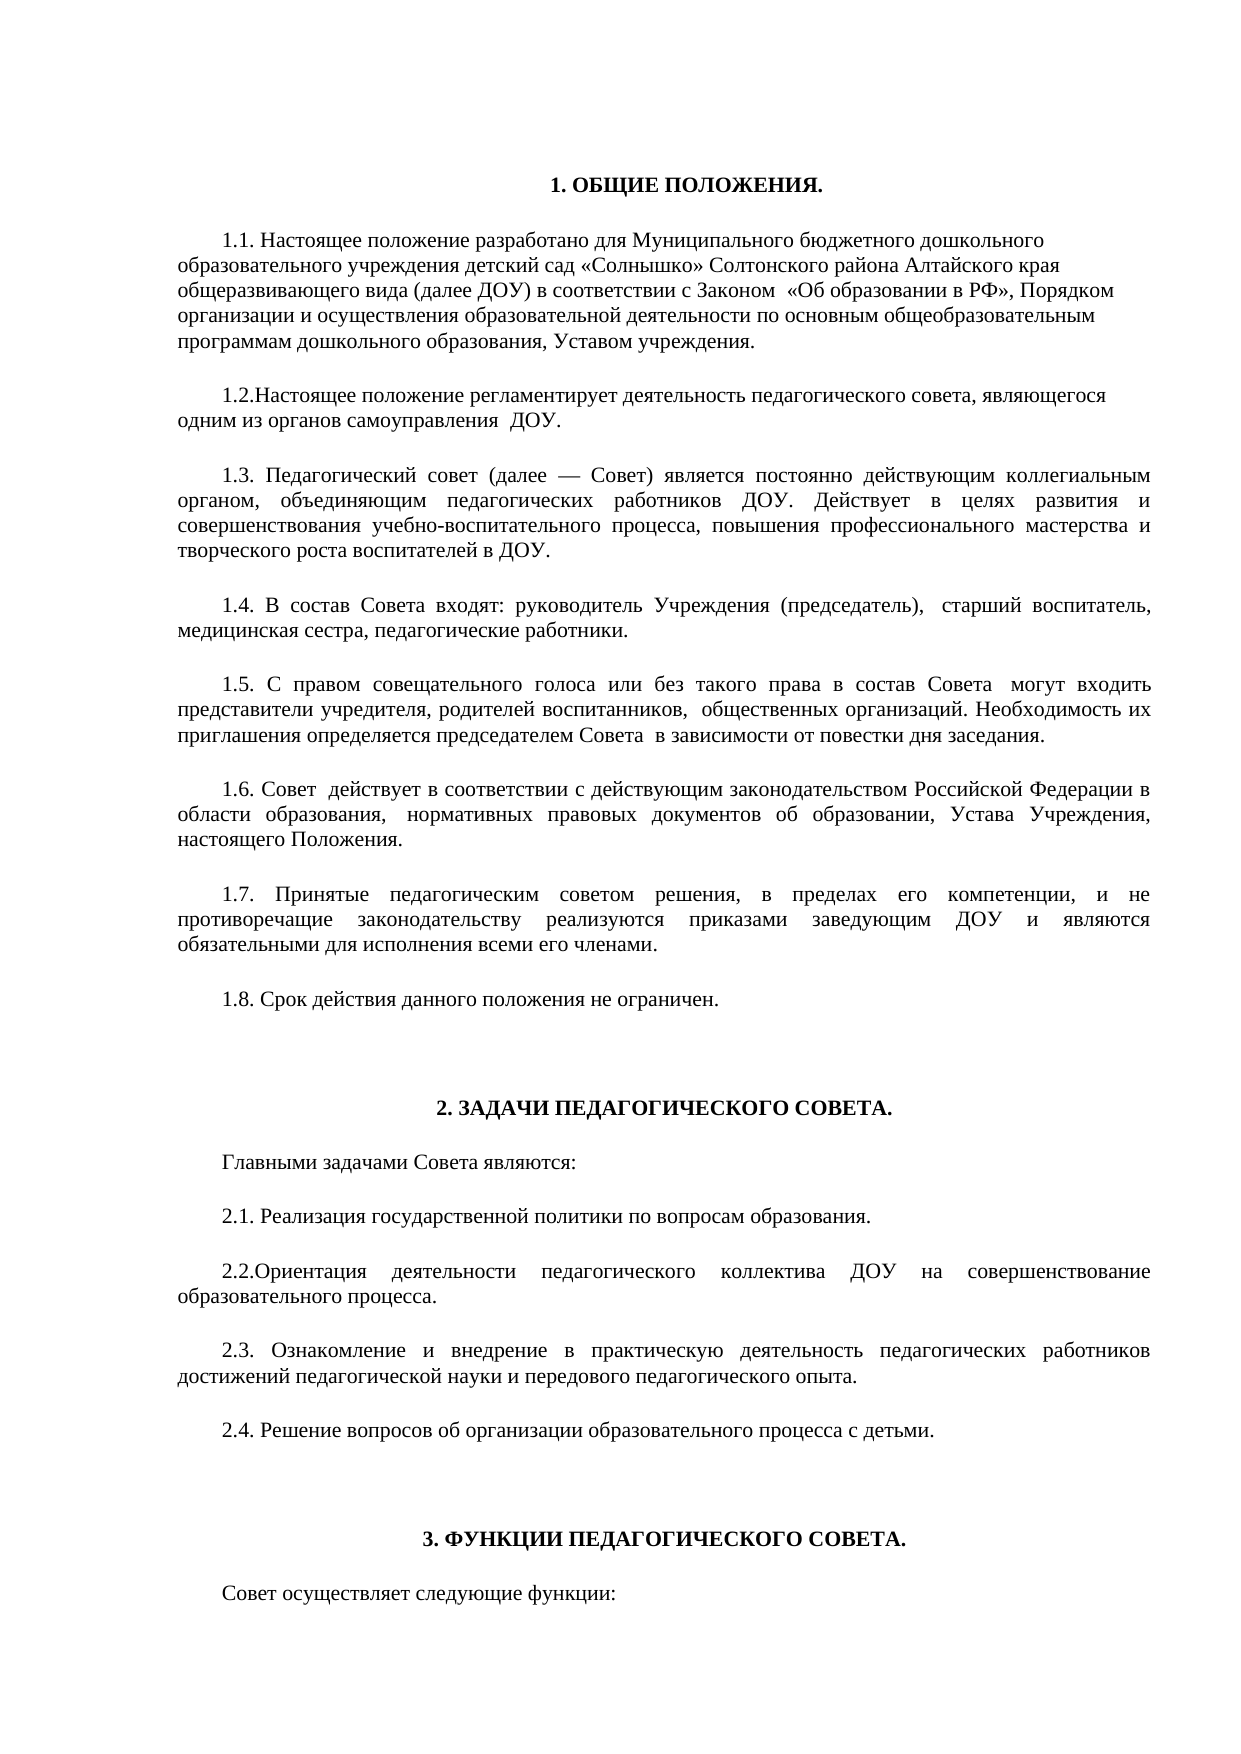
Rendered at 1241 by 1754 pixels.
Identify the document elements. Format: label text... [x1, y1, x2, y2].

text 1.6. Совет действует в соответствии с действующим законодательством Российской Федерации в области образования, нормативных правовых документов об образовании, Устава Учреждения, настоящего Положения. [177, 776, 1152, 852]
text Совет осуществляет следующие функции: [177, 1580, 1152, 1606]
text 1.1. Настоящее положение разработано для Муниципального бюджетного дошкольного образовательного учреждения детский сад «Солнышко» Солтонского района Алтайского края общеразвивающего вида (далее ДОУ) в соответствии с Законом «Об образовании в РФ», Порядком организации и осуществления образовательной деятельности по основным общеобразовательным программам дошкольного образования, Уставом учреждения. [177, 227, 1152, 353]
text 1.7. Принятые педагогическим советом решения, в пределах его компетенции, и не противоречащие законодательству реализуются приказами заведующим ДОУ и являются обязательными для исполнения всеми его членами. [177, 881, 1152, 956]
text Главными задачами Совета являются: [177, 1149, 1152, 1174]
text 3. ФУНКЦИИ ПЕДАГОГИЧЕСКОГО СОВЕТА. [177, 1526, 1152, 1551]
text 2.4. Решение вопросов об организации образовательного процесса с детьми. [177, 1417, 1152, 1442]
text 2.1. Реализация государственной политики по вопросам образования. [177, 1203, 1152, 1229]
text 1.2.Настоящее положение регламентирует деятельность педагогического совета, являющегося одним из органов самоуправления ДОУ. [177, 382, 1152, 432]
text 1.4. В состав Совета входят: руководитель Учреждения (председатель), старший воспитатель, медицинская сестра, педагогические работники. [177, 592, 1152, 642]
text 1.3. Педагогический совет (далее — Совет) является постоянно действующим коллегиальным органом, объединяющим педагогических работников ДОУ. Действует в целях развития и совершенствования учебно-воспитательного процесса, повышения профессионального мастерства и творческого роста воспитателей в ДОУ. [177, 462, 1152, 562]
text 1. ОБЩИЕ ПОЛОЖЕНИЯ. [177, 172, 1152, 198]
text 1.5. С правом совещательного голоса или без такого права в состав Совета могут входить представители учредителя, родителей воспитанников, общественных организаций. Необходимость их приглашения определяется председателем Совета в зависимости от повестки дня заседания. [177, 671, 1152, 747]
text 2.3. Ознакомление и внедрение в практическую деятельность педагогических работников достижений педагогической науки и передового педагогического опыта. [177, 1337, 1152, 1388]
text 2.2.Ориентация деятельности педагогического коллектива ДОУ на совершенствование образовательного процесса. [177, 1258, 1152, 1308]
text 1.8. Срок действия данного положения не ограничен. [177, 986, 1152, 1011]
text 2. ЗАДАЧИ ПЕДАГОГИЧЕСКОГО СОВЕТА. [177, 1095, 1152, 1120]
